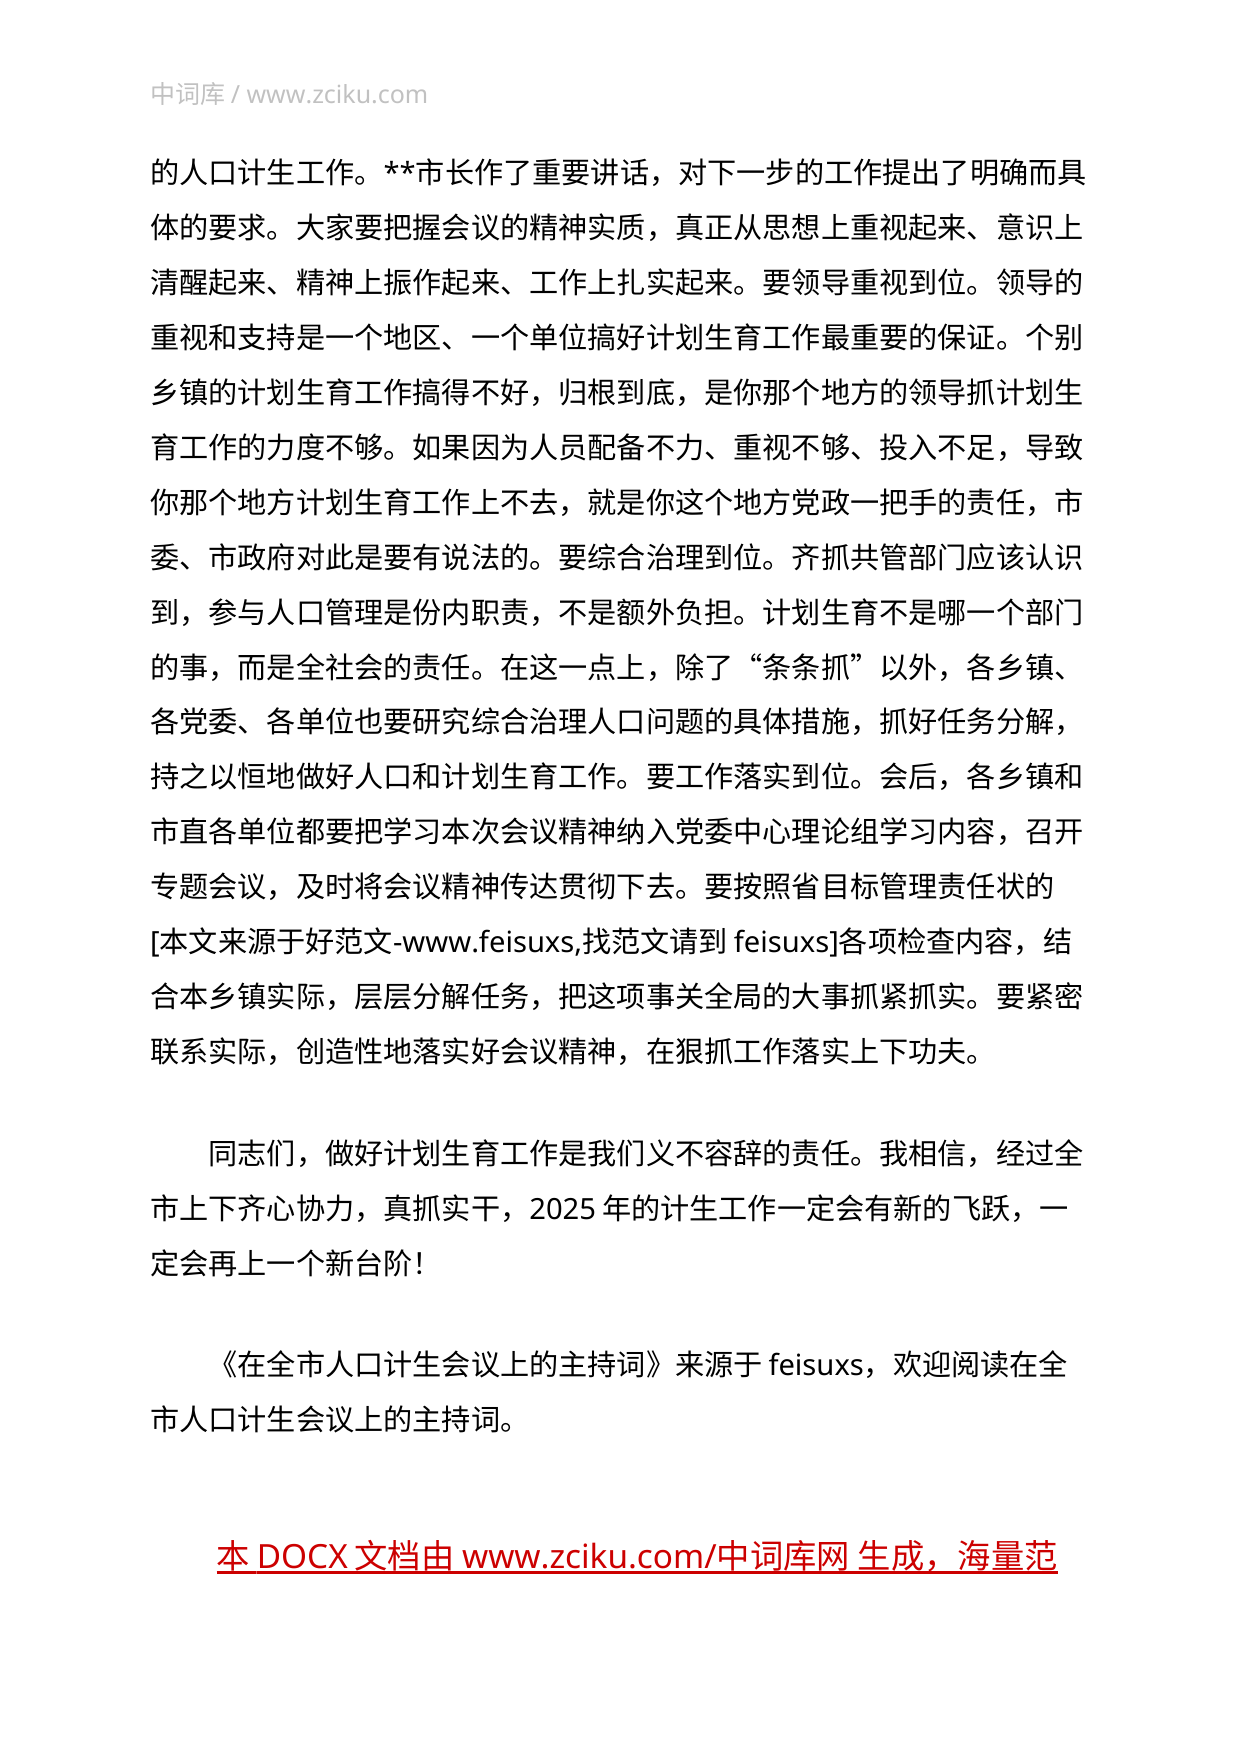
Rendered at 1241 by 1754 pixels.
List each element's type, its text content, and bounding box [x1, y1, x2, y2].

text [150, 150, 1090, 1071]
text 同志们，做好计划生育工作是我们义不容辞的责任。我相信，经过全市上下齐心协力，真抓实干，2025年的计生工作一定会有新的飞跃，一定会再上一个新台阶！ [150, 1130, 1090, 1282]
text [150, 1530, 1090, 1578]
text 《在全市人口计生会议上的主持词》来源于feisuxs，欢迎阅读在全市人口计生会议上的主持词。 [150, 1342, 1090, 1439]
